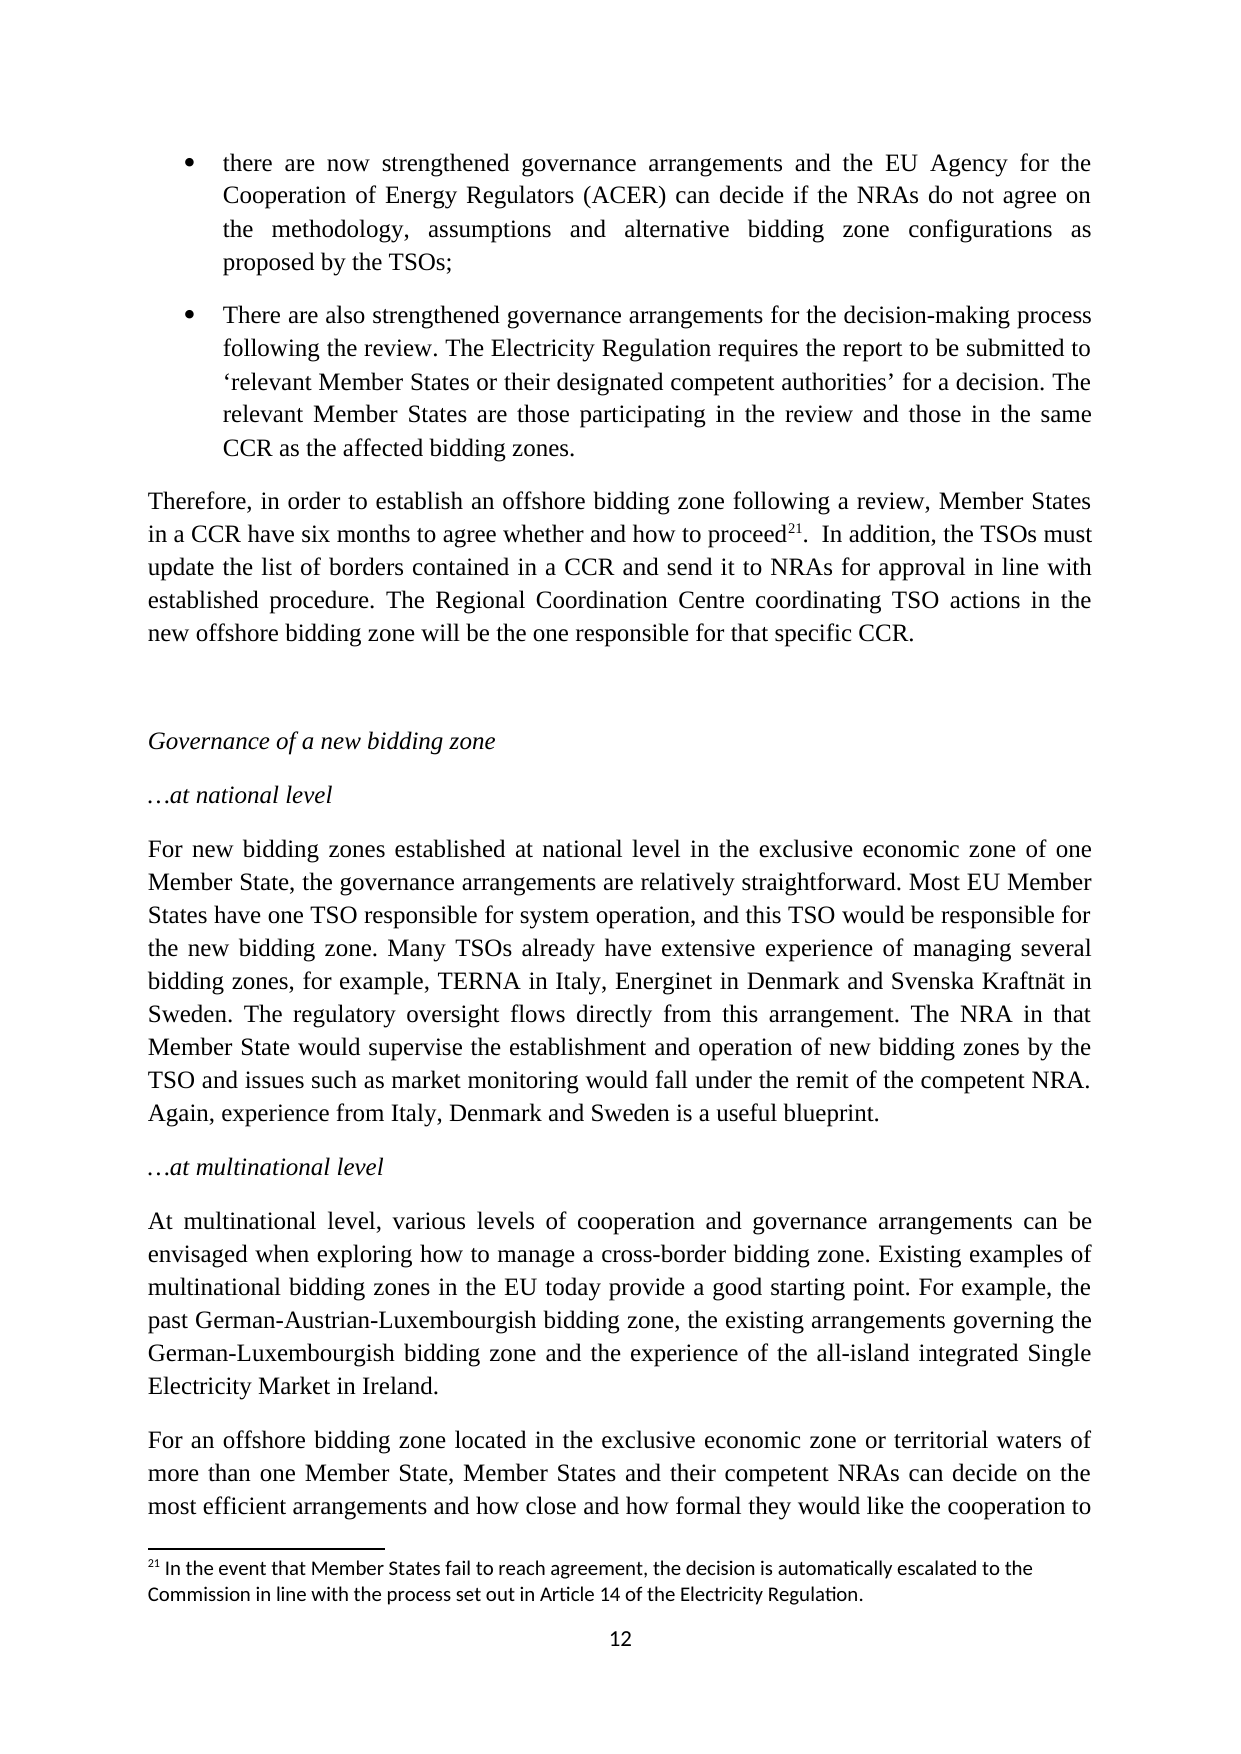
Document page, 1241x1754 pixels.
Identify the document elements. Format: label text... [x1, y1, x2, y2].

list There are also strengthened governance arrangements for the decision-making process following the review. The Electricity Regulation requires the report to be submitted to ‘relevant Member States or their designated competent authorities’ for a decision. The relevant Member States are those participating in the review and those in the same CCR as the affected bidding zones. [185, 301, 1093, 461]
list there are now strengthened governance arrangements and the EU Agency for the Cooperation of Energy Regulators (ACER) can decide if the NRAs do not agree on the methodology, assumptions and alternative bidding zone configurations as proposed by the TSOs; [185, 148, 1093, 275]
text …at national level [148, 780, 1093, 809]
text Governance of a new bidding zone [148, 726, 1093, 755]
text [148, 1425, 1093, 1519]
text At multinational level, various levels of cooperation and governance arrangements can be envisaged when exploring how to manage a cross-border bidding zone. Existing examples of multinational bidding zones in the EU today provide a good starting point. For example, the past German-Austrian-Luxembourgish bidding zone, the existing arrangements governing the German-Luxembourgish bidding zone and the experience of the all-island integrated Single Electricity Market in Ireland. [148, 1206, 1093, 1400]
text …at multinational level [148, 1152, 1093, 1181]
text For new bidding zones established at national level in the exclusive economic zone of one Member State, the governance arrangements are relatively straightforward. Most EU Member States have one TSO responsible for system operation, and this TSO would be responsible for the new bidding zone. Many TSOs already have extensive experience of managing several bidding zones, for example, TERNA in Italy, Energinet in Denmark and Svenska Kraftnät in Sweden. The regulatory oversight flows directly from this arrangement. The NRA in that Member State would supervise the establishment and operation of new bidding zones by the TSO and issues such as market monitoring would fall under the remit of the competent NRA. Again, experience from Italy, Denmark and Sweden is a useful blueprint. [148, 834, 1093, 1127]
text Therefore, in order to establish an offshore bidding zone following a review, Member States in a CCR have six months to agree whether and how to proceed. In addition, the TSOs must update the list of borders contained in a CCR and send it to NRAs for approval in line with established procedure. The Regional Coordination Centre coordinating TSO actions in the new offshore bidding zone will be the one responsible for that specific CCR. [148, 486, 1093, 647]
